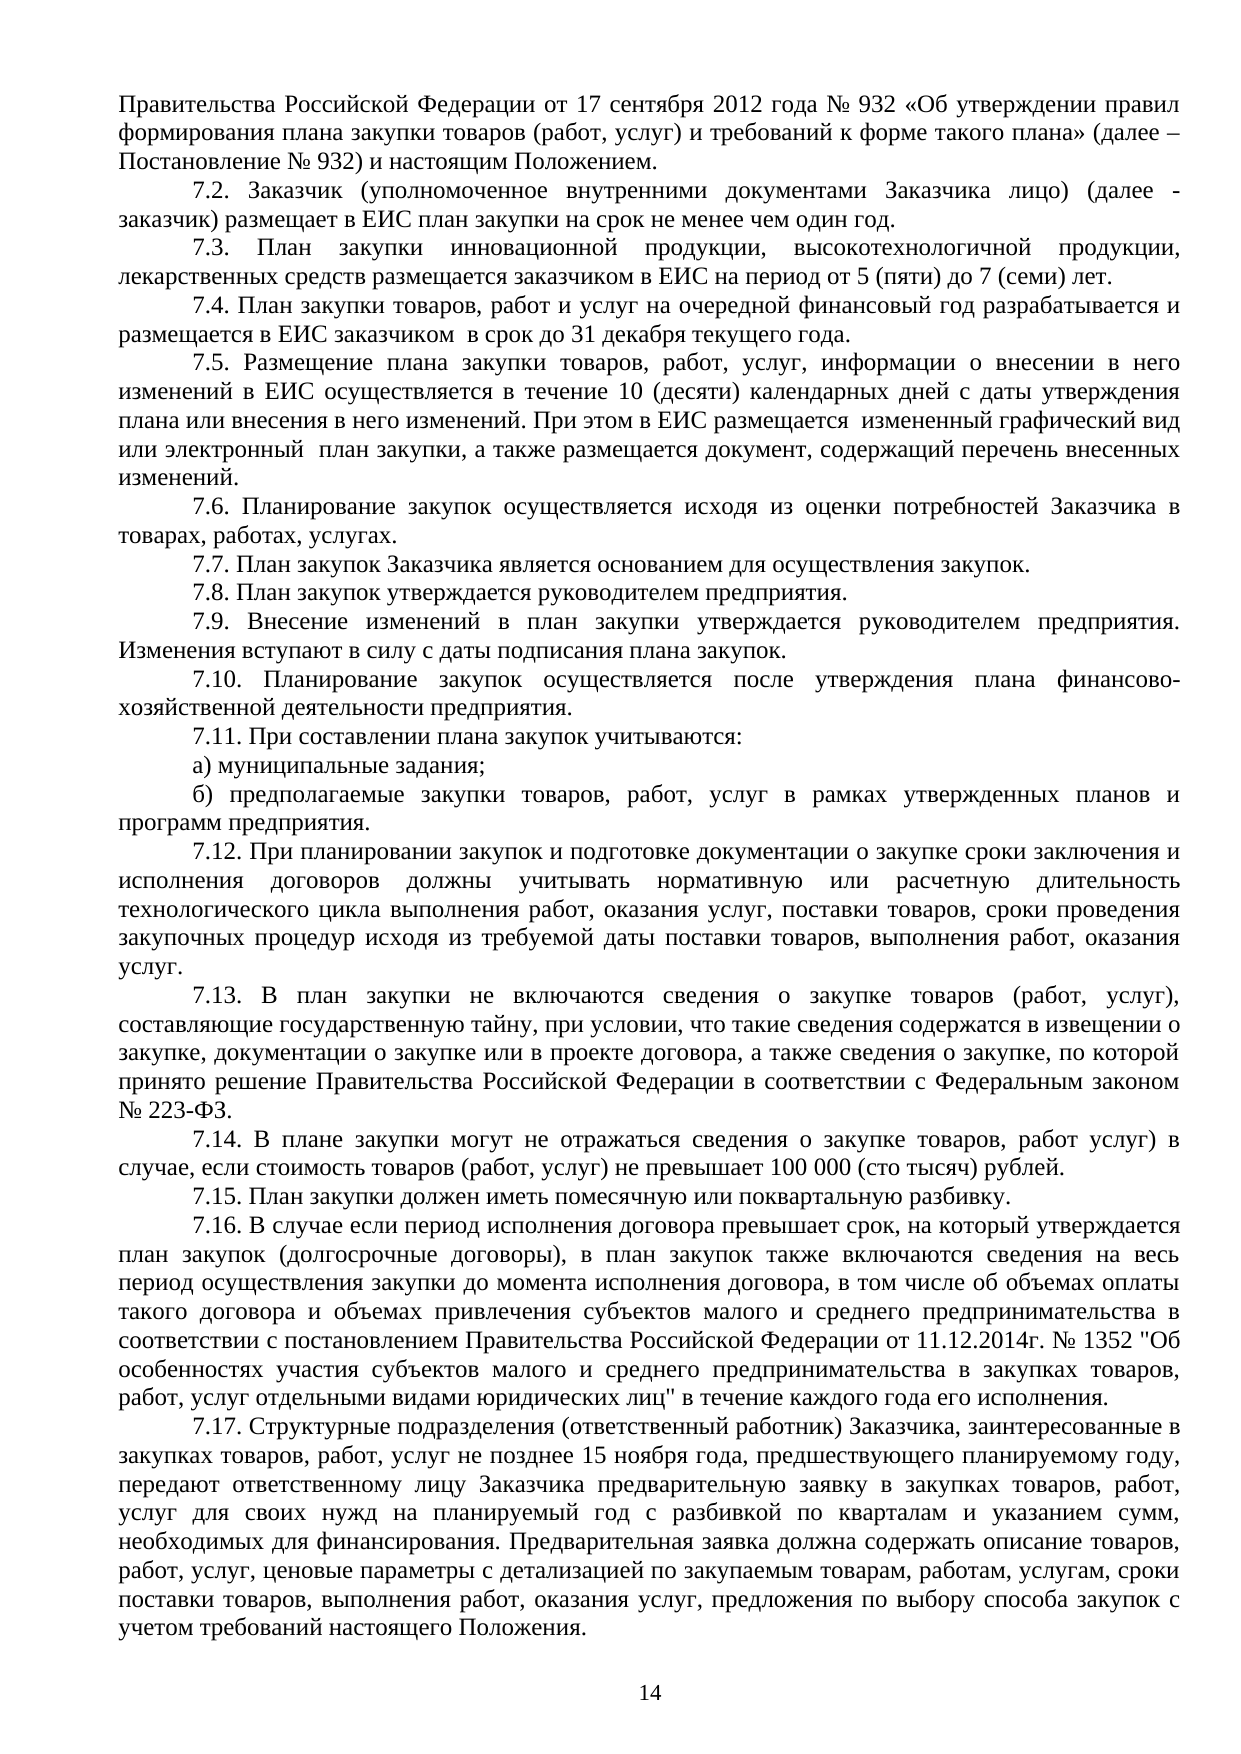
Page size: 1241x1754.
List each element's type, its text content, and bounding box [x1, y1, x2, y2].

text 7.4. План закупки товаров, работ и услуг на очередной финансовый год разрабатывается и размещается в ЕИС заказчиком в срок до 31 декабря текущего года. [118, 290, 1181, 347]
text а) муниципальные задания; [118, 750, 1181, 779]
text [118, 89, 1181, 175]
text 7.2. Заказчик (уполномоченное внутренними документами Заказчика лицо) (далее - заказчик) размещает в ЕИС план закупки на срок не менее чем один год. [118, 175, 1181, 232]
text 7.10. Планирование закупок осуществляется после утверждения плана финансово-хозяйственной деятельности предприятия. [118, 664, 1181, 721]
text 7.15. План закупки должен иметь помесячную или поквартальную разбивку. [118, 1181, 1181, 1210]
text 7.7. План закупок Заказчика является основанием для осуществления закупок. [118, 549, 1181, 577]
text 7.17. Структурные подразделения (ответственный работник) Заказчика, заинтересованные в закупках товаров, работ, услуг не позднее 15 ноября года, предшествующего планируемому году, передают ответственному лицу Заказчика предварительную заявку в закупках товаров, работ, услуг для своих нужд на планируемый год с разбивкой по кварталам и указанием сумм, необходимых для финансирования. Предварительная заявка должна содержать описание товаров, работ, услуг, ценовые параметры с детализацией по закупаемым товарам, работам, услугам, сроки поставки товаров, выполнения работ, оказания услуг, предложения по выбору способа закупок с учетом требований настоящего Положения. [118, 1411, 1181, 1641]
text б) предполагаемые закупки товаров, работ, услуг в рамках утвержденных планов и программ предприятия. [118, 779, 1181, 836]
text 7.6. Планирование закупок осуществляется исходя из оценки потребностей Заказчика в товарах, работах, услугах. [118, 491, 1181, 549]
text 7.11. При составлении плана закупок учитываются: [118, 721, 1181, 750]
text 7.9. Внесение изменений в план закупки утверждается руководителем предприятия. Изменения вступают в силу с даты подписания плана закупок. [118, 606, 1181, 664]
text 7.16. В случае если период исполнения договора превышает срок, на который утверждается план закупок (долгосрочные договоры), в план закупок также включаются сведения на весь период осуществления закупки до момента исполнения договора, в том числе об объемах оплаты такого договора и объемах привлечения субъектов малого и среднего предпринимательства в соответствии с постановлением Правительства Российской Федерации от 11.12.2014г. № 1352 "Об особенностях участия субъектов малого и среднего предпринимательства в закупках товаров, работ, услуг отдельными видами юридических лиц" в течение каждого года его исполнения. [118, 1210, 1181, 1411]
text 7.5. Размещение плана закупки товаров, работ, услуг, информации о внесении в него изменений в ЕИС осуществляется в течение 10 (десяти) календарных дней с даты утверждения плана или внесения в него изменений. При этом в ЕИС размещается измененный графический вид или электронный план закупки, а также размещается документ, содержащий перечень внесенных изменений. [118, 347, 1181, 491]
text 7.14. В плане закупки могут не отражаться сведения о закупке товаров, работ услуг) в случае, если стоимость товаров (работ, услуг) не превышает 100 000 (сто тысяч) рублей. [118, 1124, 1181, 1181]
text 7.8. План закупок утверждается руководителем предприятия. [118, 577, 1181, 606]
text 7.3. План закупки инновационной продукции, высокотехнологичной продукции, лекарственных средств размещается заказчиком в ЕИС на период от 5 (пяти) до 7 (семи) лет. [118, 232, 1181, 290]
text 7.13. В план закупки не включаются сведения о закупке товаров (работ, услуг), составляющие государственную тайну, при условии, что такие сведения содержатся в извещении о закупке, документации о закупке или в проекте договора, а также сведения о закупке, по которой принято решение Правительства Российской Федерации в соответствии с Федеральным законом № 223-ФЗ. [118, 980, 1181, 1124]
text 7.12. При планировании закупок и подготовке документации о закупке сроки заключения и исполнения договоров должны учитывать нормативную или расчетную длительность технологического цикла выполнения работ, оказания услуг, поставки товаров, сроки проведения закупочных процедур исходя из требуемой даты поставки товаров, выполнения работ, оказания услуг. [118, 836, 1181, 980]
